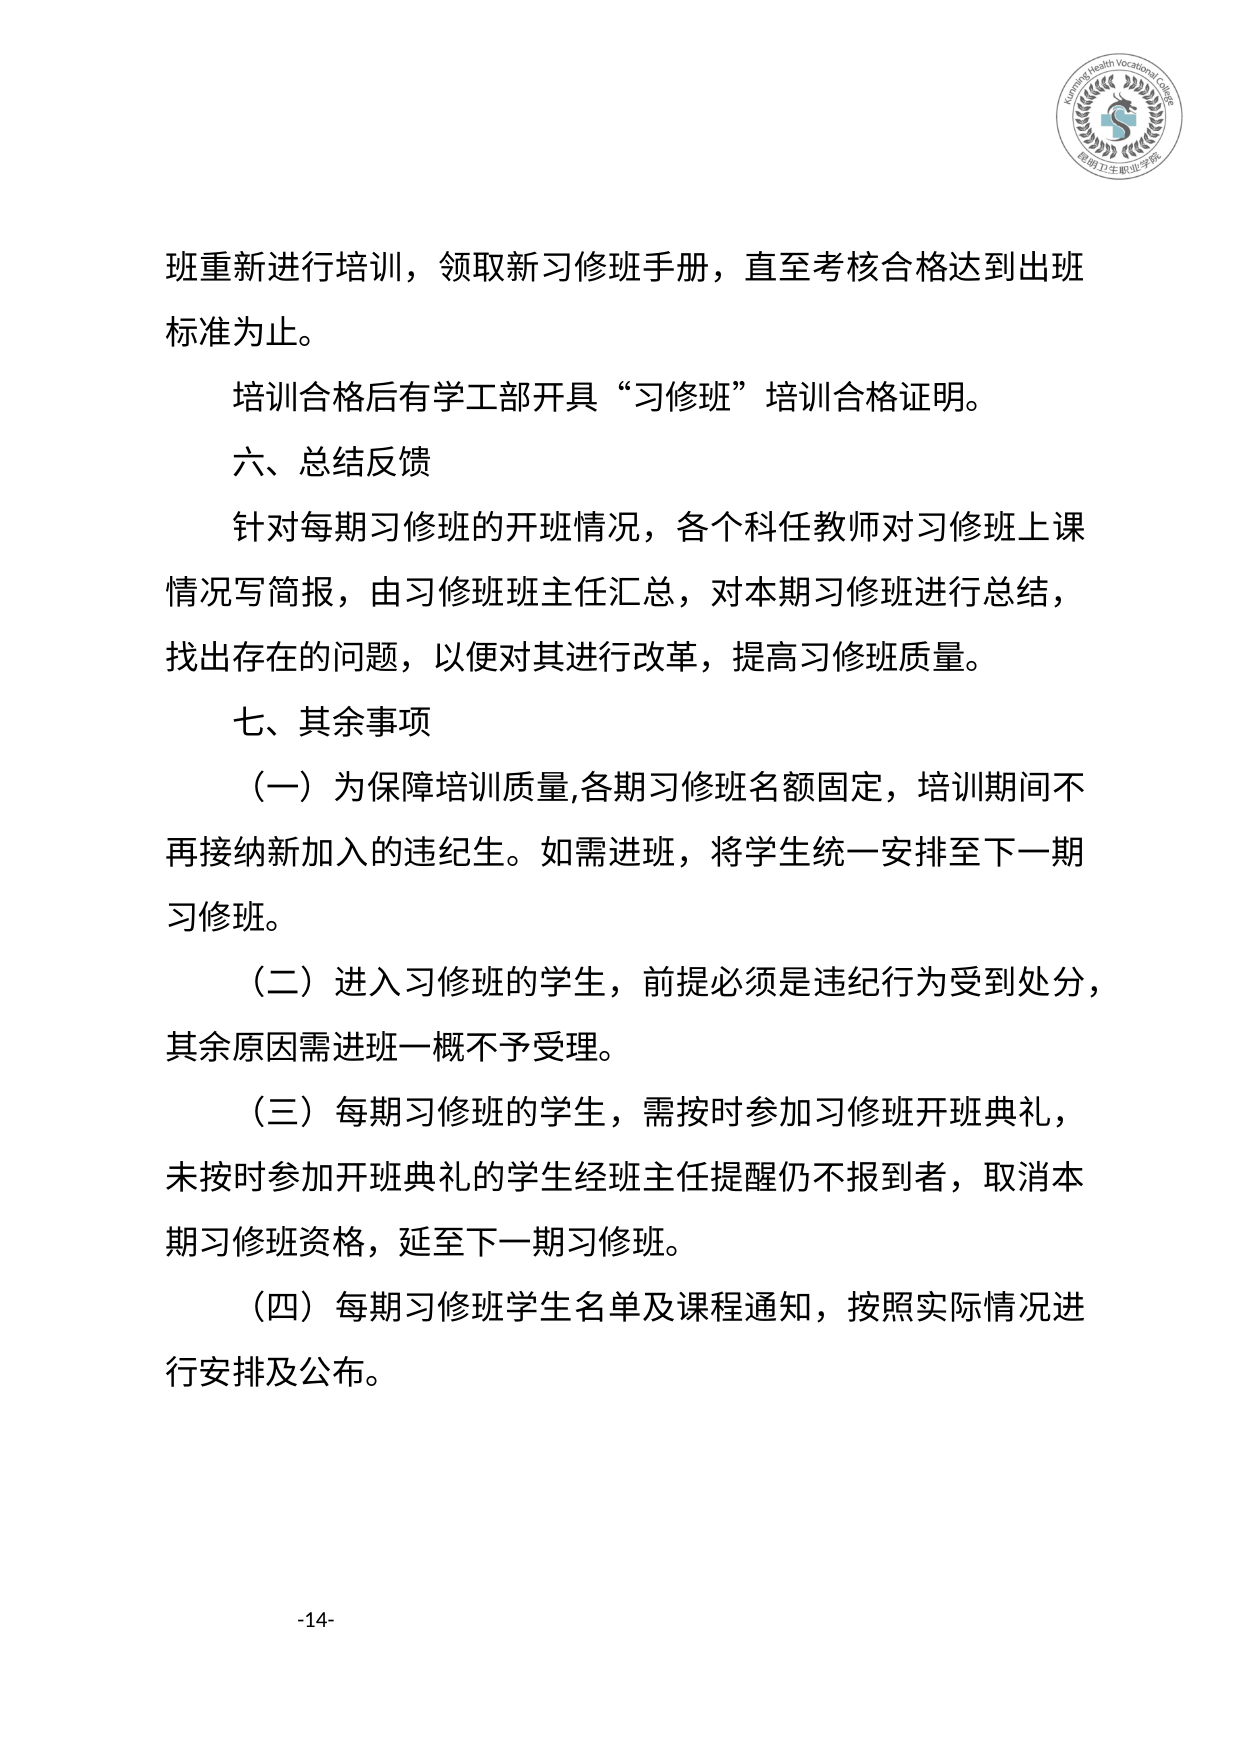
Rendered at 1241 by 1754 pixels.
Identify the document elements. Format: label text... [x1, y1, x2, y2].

picture [1052, 52, 1184, 181]
text （一）为保障培训质量,各期习修班名额固定，培训期间不再接纳新加入的违纪生。如需进班，将学生统一安排至下一期习修班。 [165, 753, 1087, 948]
text 学生在培训期间违纪或考核未合格，自动延至下一期习修班重新进行培训，领取新习修班手册，直至考核合格达到出班标准为止。 [165, 233, 1087, 363]
text （二）进入习修班的学生，前提必须是违纪行为受到处分，其余原因需进班一概不予受理。 [165, 948, 1087, 1078]
text 七、其余事项 [165, 688, 1087, 753]
text 培训合格后有学工部开具“习修班”培训合格证明。 [165, 363, 1087, 428]
text 六、总结反馈 [165, 428, 1087, 493]
text 针对每期习修班的开班情况，各个科任教师对习修班上课情况写简报，由习修班班主任汇总，对本期习修班进行总结，找出存在的问题，以便对其进行改革，提高习修班质量。 [165, 493, 1087, 688]
text （四）每期习修班学生名单及课程通知，按照实际情况进行安排及公布。 [165, 1273, 1087, 1403]
text （三）每期习修班的学生，需按时参加习修班开班典礼，未按时参加开班典礼的学生经班主任提醒仍不报到者，取消本期习修班资格，延至下一期习修班。 [165, 1078, 1087, 1273]
